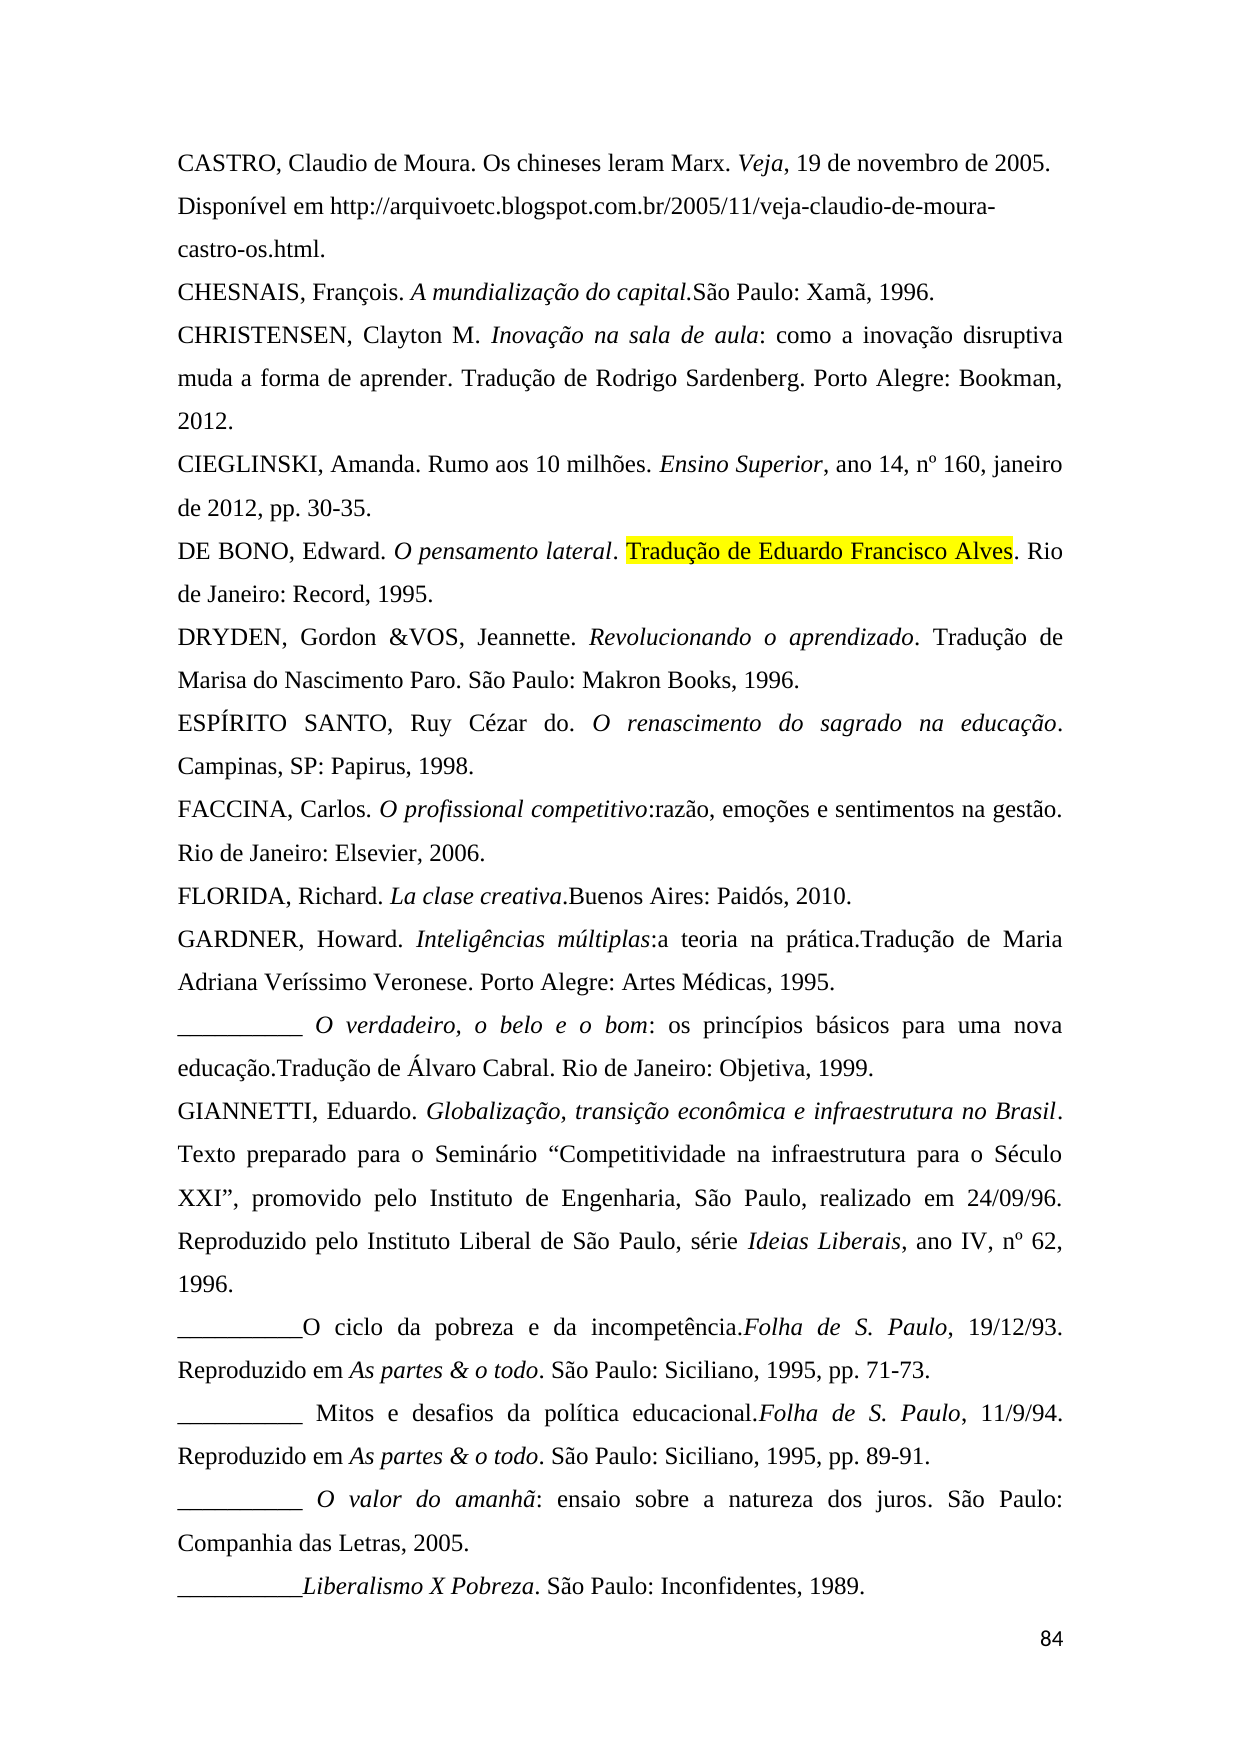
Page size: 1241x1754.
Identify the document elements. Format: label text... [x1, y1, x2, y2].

text __________ O verdadeiro, o belo e o bom: os princípios básicos para uma nova educação.Tradução de Álvaro Cabral. Rio de Janeiro: Objetiva, 1999. [177, 1010, 1063, 1082]
list GIANNETTI, Eduardo. Globalização, transição econômica e infraestrutura no Brasil. Texto preparado para o Seminário “Competitividade na infraestrutura para o Século XXI”, promovido pelo Instituto de Engenharia, São Paulo, realizado em 24/09/96. Reproduzido pelo Instituto Liberal de São Paulo, série Ideias Liberais, ano IV, nº 62, 1996. [177, 1096, 1063, 1298]
text __________ Mitos e desafios da política educacional.Folha de S. Paulo, 11/9/94. Reproduzido em As partes & o todo. São Paulo: Siciliano, 1995, pp. 89-91. [177, 1398, 1063, 1470]
text Gardner, Howard. Inteligências múltiplas:a teoria na prática.Tradução de Maria Adriana Veríssimo Veronese. Porto Alegre: Artes Médicas, 1995. [177, 924, 1063, 996]
text __________O ciclo da pobreza e da incompetência.Folha de S. Paulo, 19/12/93. Reproduzido em As partes & o todo. São Paulo: Siciliano, 1995, pp. 71-73. [177, 1312, 1063, 1384]
text CIEGLINSKI, Amanda. Rumo aos 10 milhões. Ensino Superior, ano 14, nº 160, janeiro de 2012, pp. 30-35. [177, 449, 1063, 521]
list CASTRO, Claudio de Moura. Os chineses leram Marx. Veja, 19 de novembro de 2005. Disponível em http://arquivoetc.blogspot.com.br/2005/11/veja-claudio-de-moura-castro-os.html. [177, 148, 1063, 263]
text Dryden, Gordon &Vos, Jeannette. Revolucionando o aprendizado. Tradução de Marisa do Nascimento Paro. São Paulo: Makron Books, 1996. [177, 622, 1063, 694]
text De Bono, Edward. O pensamento lateral. Tradução de Eduardo Francisco Alves. Rio de Janeiro: Record, 1995. [177, 536, 1063, 608]
text FLORIDA, Richard. La clase creativa.Buenos Aires: Paidós, 2010. [177, 881, 1063, 909]
text __________Liberalismo X Pobreza. São Paulo: Inconfidentes, 1989. [177, 1571, 1063, 1599]
list Chesnais, François. A mundialização do capital.São Paulo: Xamã, 1996. [177, 277, 1063, 306]
list __________ O valor do amanhã: ensaio sobre a natureza dos juros. São Paulo: Companhia das Letras, 2005. [177, 1484, 1063, 1556]
text ESPÍRITO SANTO, Ruy Cézar do. O renascimento do sagrado na educação. Campinas, SP: Papirus, 1998. [177, 708, 1063, 780]
text CHRISTENSEN, Clayton M. Inovação na sala de aula: como a inovação disruptiva muda a forma de aprender. Tradução de Rodrigo Sardenberg. Porto Alegre: Bookman, 2012. [177, 320, 1063, 435]
text FACCINA, Carlos. O profissional competitivo:razão, emoções e sentimentos na gestão. Rio de Janeiro: Elsevier, 2006. [177, 794, 1063, 866]
